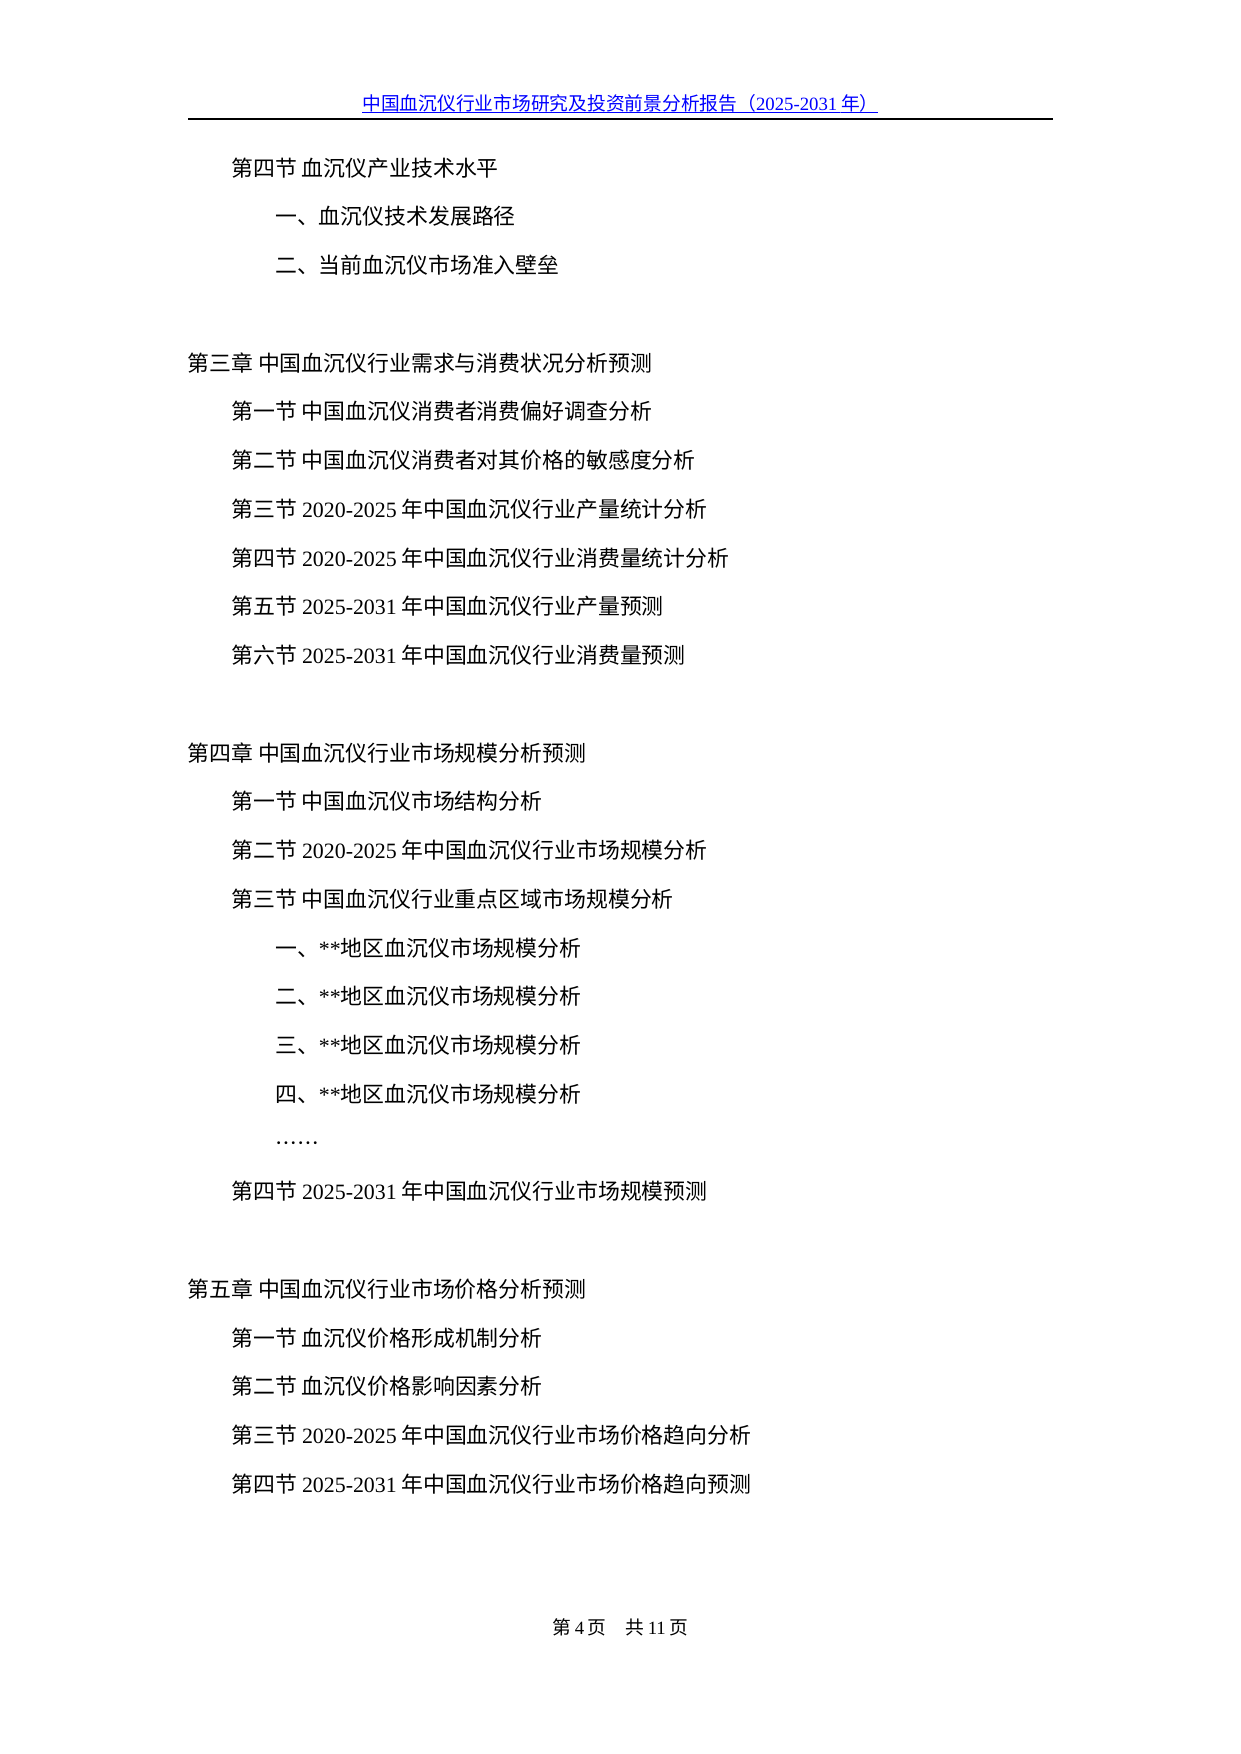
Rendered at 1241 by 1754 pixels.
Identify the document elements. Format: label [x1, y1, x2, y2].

text [187, 150, 1053, 1499]
